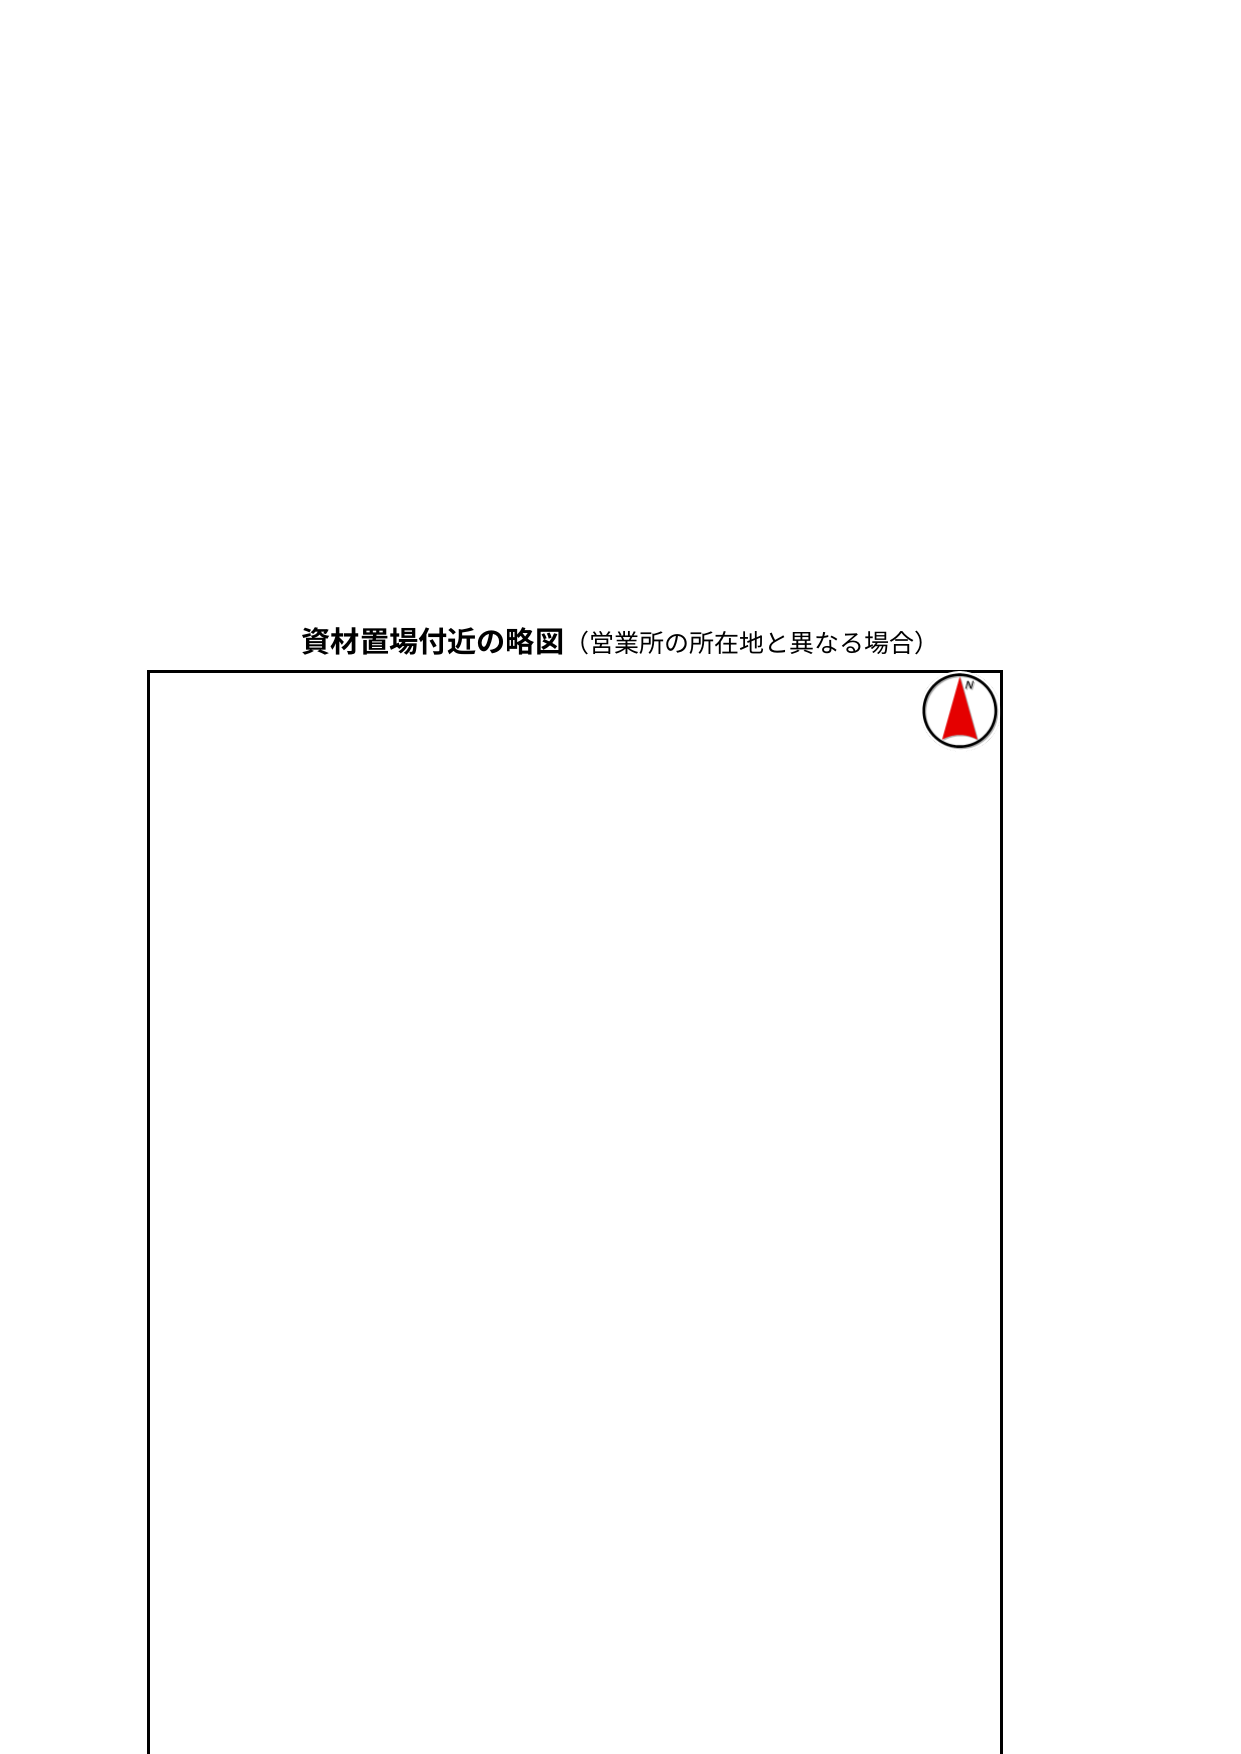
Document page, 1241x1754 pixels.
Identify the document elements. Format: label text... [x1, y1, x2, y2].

text 資材置場付近の略図（営業所の所在地と異なる場合） [148, 618, 1092, 660]
picture [920, 671, 1001, 752]
